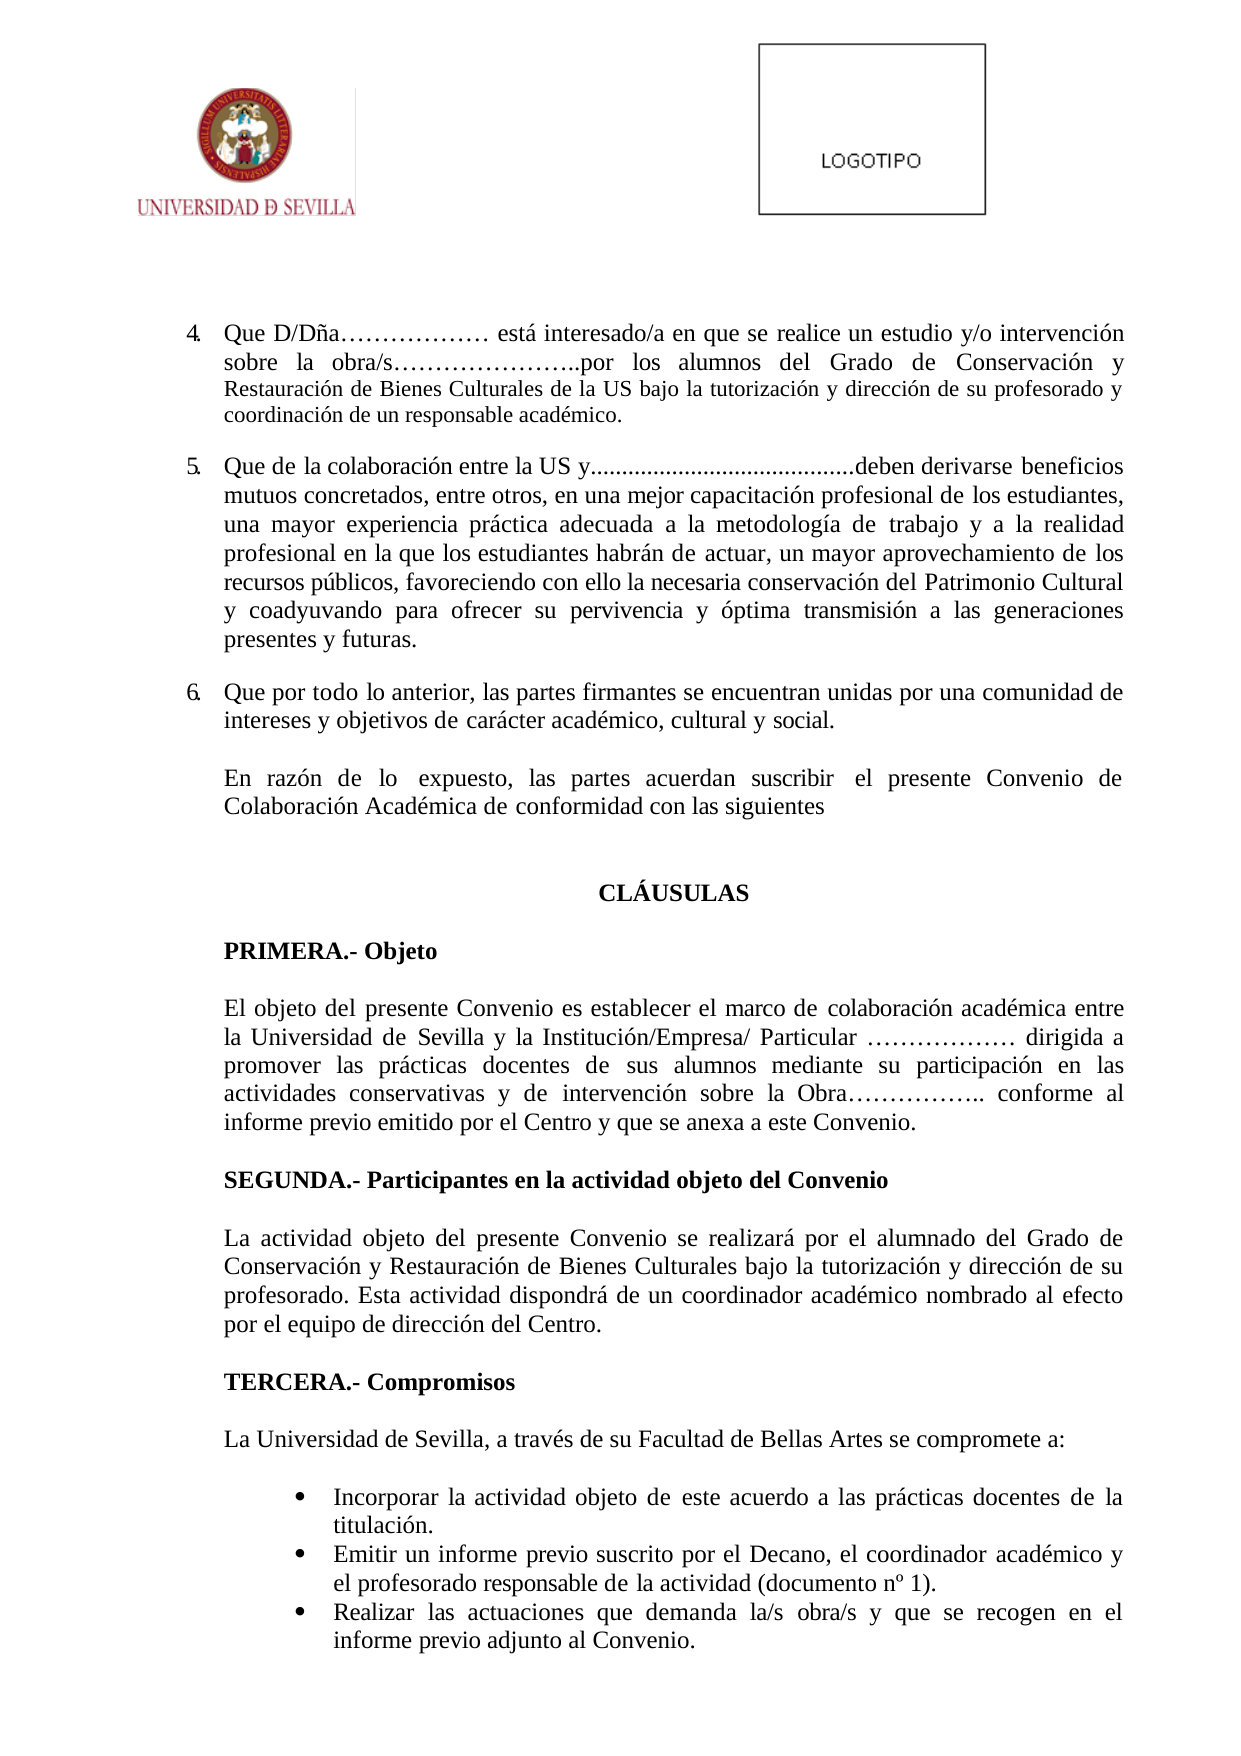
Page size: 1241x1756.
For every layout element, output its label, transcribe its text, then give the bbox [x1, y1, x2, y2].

list Realizar las actuaciones que demanda la/s obra/s y que se recogen en el informe previo adjunto al Convenio. [296, 1598, 1123, 1654]
list Emitir un informe previo suscrito por el Decano, el coordinador académico y el profesorado responsable de la actividad (documento nº 1). [296, 1540, 1123, 1597]
list Que D/Dña……………… está interesado/a en que se realice un estudio y/o intervención sobre la obra/s…………………..por los alumnos del Grado de Conservación y Restauración de Bienes Culturales de la US bajo la tutorización y dirección de su profesorado y coordinación de un responsable académico. [186, 319, 1124, 427]
list Que por todo lo anterior, las partes firmantes se encuentran unidas por una comunidad de intereses y objetivos de carácter académico, cultural y social. [186, 678, 1124, 734]
text El objeto del presente Convenio es establecer el marco de colaboración académica entre la Universidad de Sevilla y la Institución/Empresa/ Particular ……………… dirigida a promover las prácticas docentes de sus alumnos mediante su participación en las actividades conservativas y de intervención sobre la Obra…………….. conforme al informe previo emitido por el Centro y que se anexa a este Convenio. [224, 994, 1124, 1135]
subtitle CLÁUSULAS [568, 878, 779, 907]
subtitle TERCERA.- Compromisos [224, 1367, 1136, 1395]
picture [137, 88, 357, 217]
text PRIMERA.- Objeto [224, 936, 1136, 965]
picture [757, 42, 988, 217]
text mutuos concretados, entre otros, en una mejor capacitación profesional de los estudiantes, una mayor experiencia práctica adecuada a la metodología de trabajo y a la realidad profesional en la que los estudiantes habrán de actuar, un mayor aprovechamiento de los recursos públicos, favoreciendo con ello la necesaria conservación del Patrimonio Cultural y coadyuvando para ofrecer su pervivencia y óptima transmisión a las generaciones presentes y futuras. [224, 480, 1124, 653]
text La actividad objeto del presente Convenio se realizará por el alumnado del Grado de Conservación y Restauración de Bienes Culturales bajo la tutorización y dirección de su profesorado. Esta actividad dispondrá de un coordinador académico nombrado al efecto por el equipo de dirección del Centro. [224, 1223, 1124, 1338]
list Que de la colaboración entre la US y deben derivarse beneficios [186, 452, 1136, 480]
text En razón de lo expuesto, las partes acuerdan suscribir el presente Convenio de Colaboración Académica de conformidad con las siguientes [224, 764, 1123, 820]
list Incorporar la actividad objeto de este acuerdo a las prácticas docentes de la titulación. [296, 1483, 1123, 1539]
subtitle SEGUNDA.- Participantes en la actividad objeto del Convenio [224, 1165, 1136, 1194]
text La Universidad de Sevilla, a través de su Facultad de Bellas Artes se compromete a: [224, 1424, 1136, 1453]
